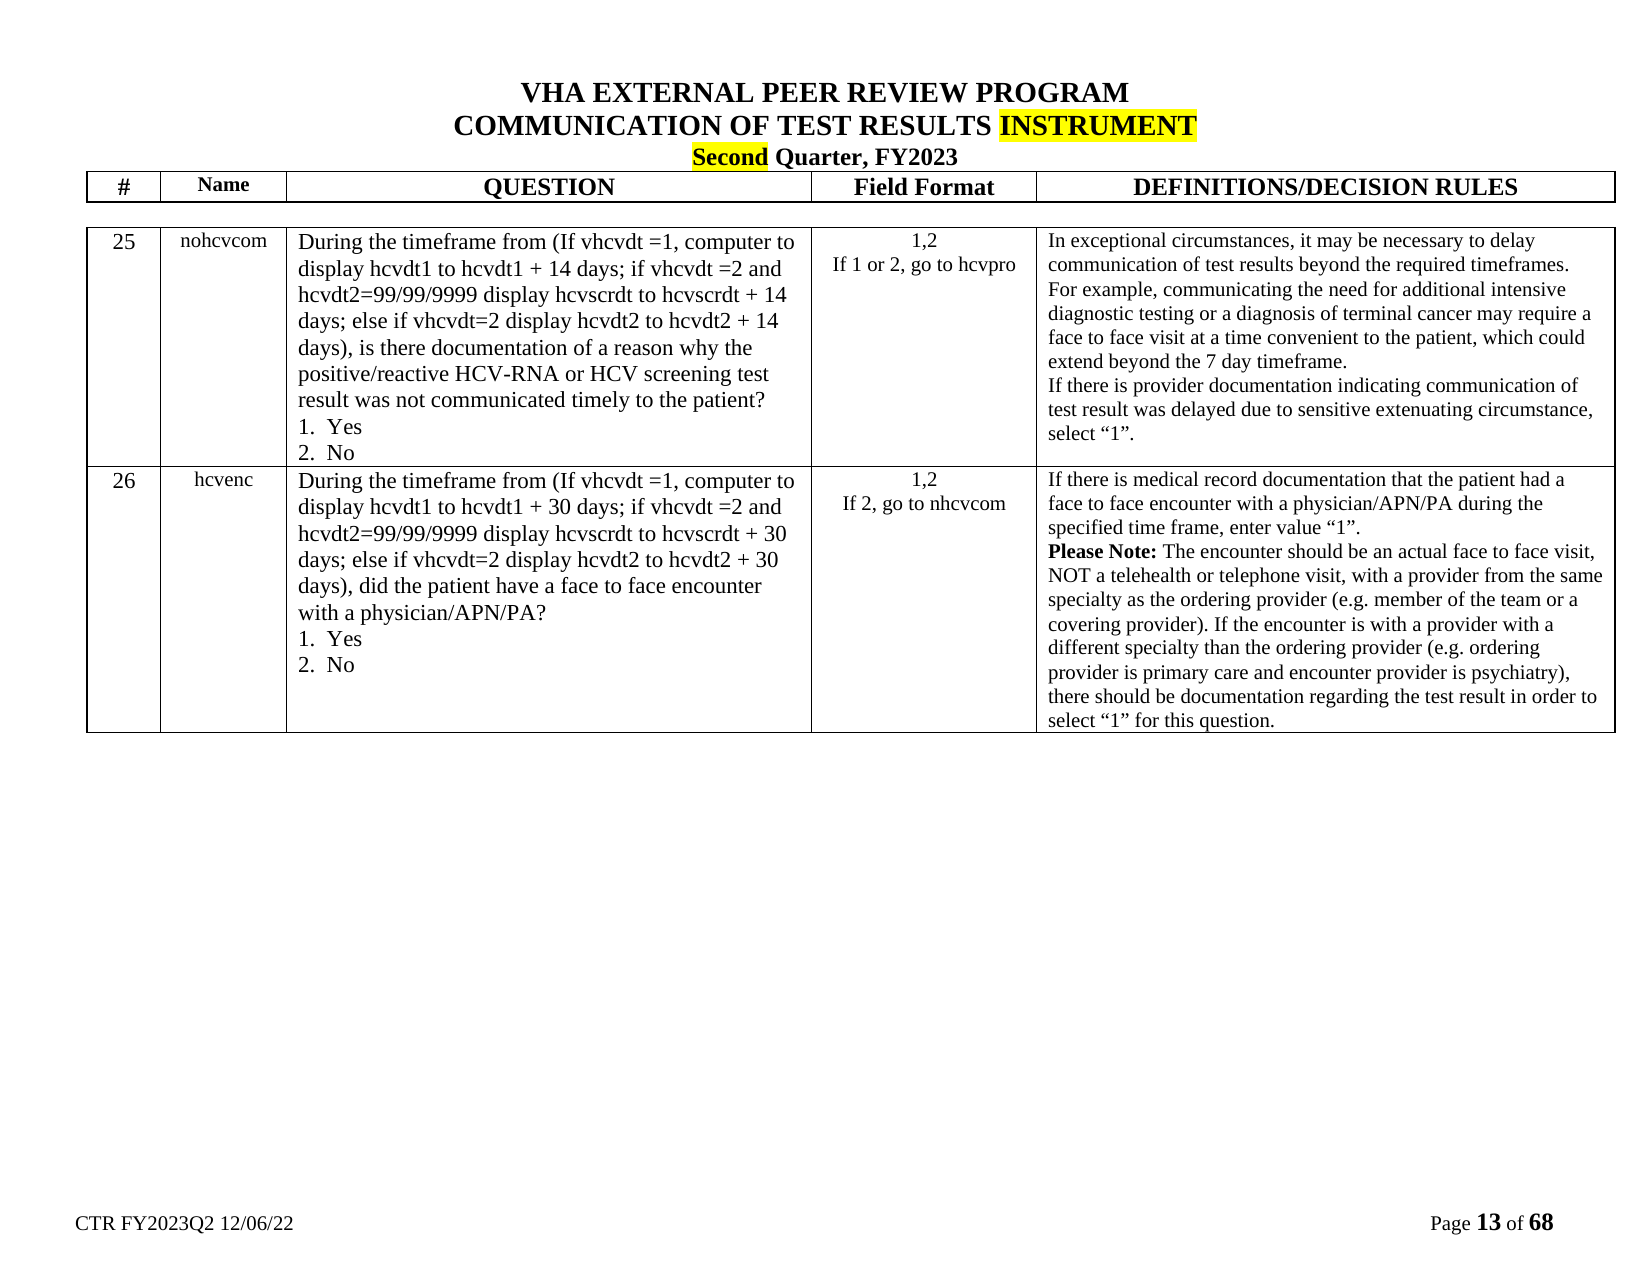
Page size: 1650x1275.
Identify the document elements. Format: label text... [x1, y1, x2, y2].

table_cell nohcvcom [161, 228, 286, 466]
table_cell During the timeframe from (If vhcvdt =1, computer to display hcvdt1 to hcvdt1 + 14 days; if vhcvdt =2 and hcvdt2=99/99/9999 display hcvscrdt to hcvscrdt + 14 days; else if vhcvdt=2 display hcvdt2 to hcvdt2 + 14 days), is there documentation of a reason why the positive/reactive HCV-RNA or HCV screening test result was not communicated timely to the patient? 1. Yes 2. No [287, 228, 811, 466]
table_cell 1,2 If 2, go to nhcvcom [812, 467, 1036, 732]
table_cell 26 [88, 467, 160, 732]
table_cell hcvenc [161, 467, 286, 732]
table_cell In exceptional circumstances, it may be necessary to delay communication of test results beyond the required timeframes. For example, communicating the need for additional intensive diagnostic testing or a diagnosis of terminal cancer may require a face to face visit at a time convenient to the patient, which could extend beyond the 7 day timeframe. If there is provider documentation indicating communication of test result was delayed due to sensitive extenuating circumstance, select “1”. [1037, 228, 1614, 466]
table_cell During the timeframe from (If vhcvdt =1, computer to display hcvdt1 to hcvdt1 + 30 days; if vhcvdt =2 and hcvdt2=99/99/9999 display hcvscrdt to hcvscrdt + 30 days; else if vhcvdt=2 display hcvdt2 to hcvdt2 + 30 days), did the patient have a face to face encounter with a physician/APN/PA? 1. Yes 2. No [287, 467, 811, 732]
table_cell 25 [88, 228, 160, 466]
table_cell 1,2 If 1 or 2, go to hcvpro [812, 228, 1036, 466]
table_cell If there is medical record documentation that the patient had a face to face encounter with a physician/APN/PA during the specified time frame, enter value “1”. Please Note: The encounter should be an actual face to face visit, NOT a telehealth or telephone visit, with a provider from the same specialty as the ordering provider (e.g. member of the team or a covering provider). If the encounter is with a provider with a different specialty than the ordering provider (e.g. ordering provider is primary care and encounter provider is psychiatry), there should be documentation regarding the test result in order to select “1” for this question. [1037, 467, 1614, 732]
